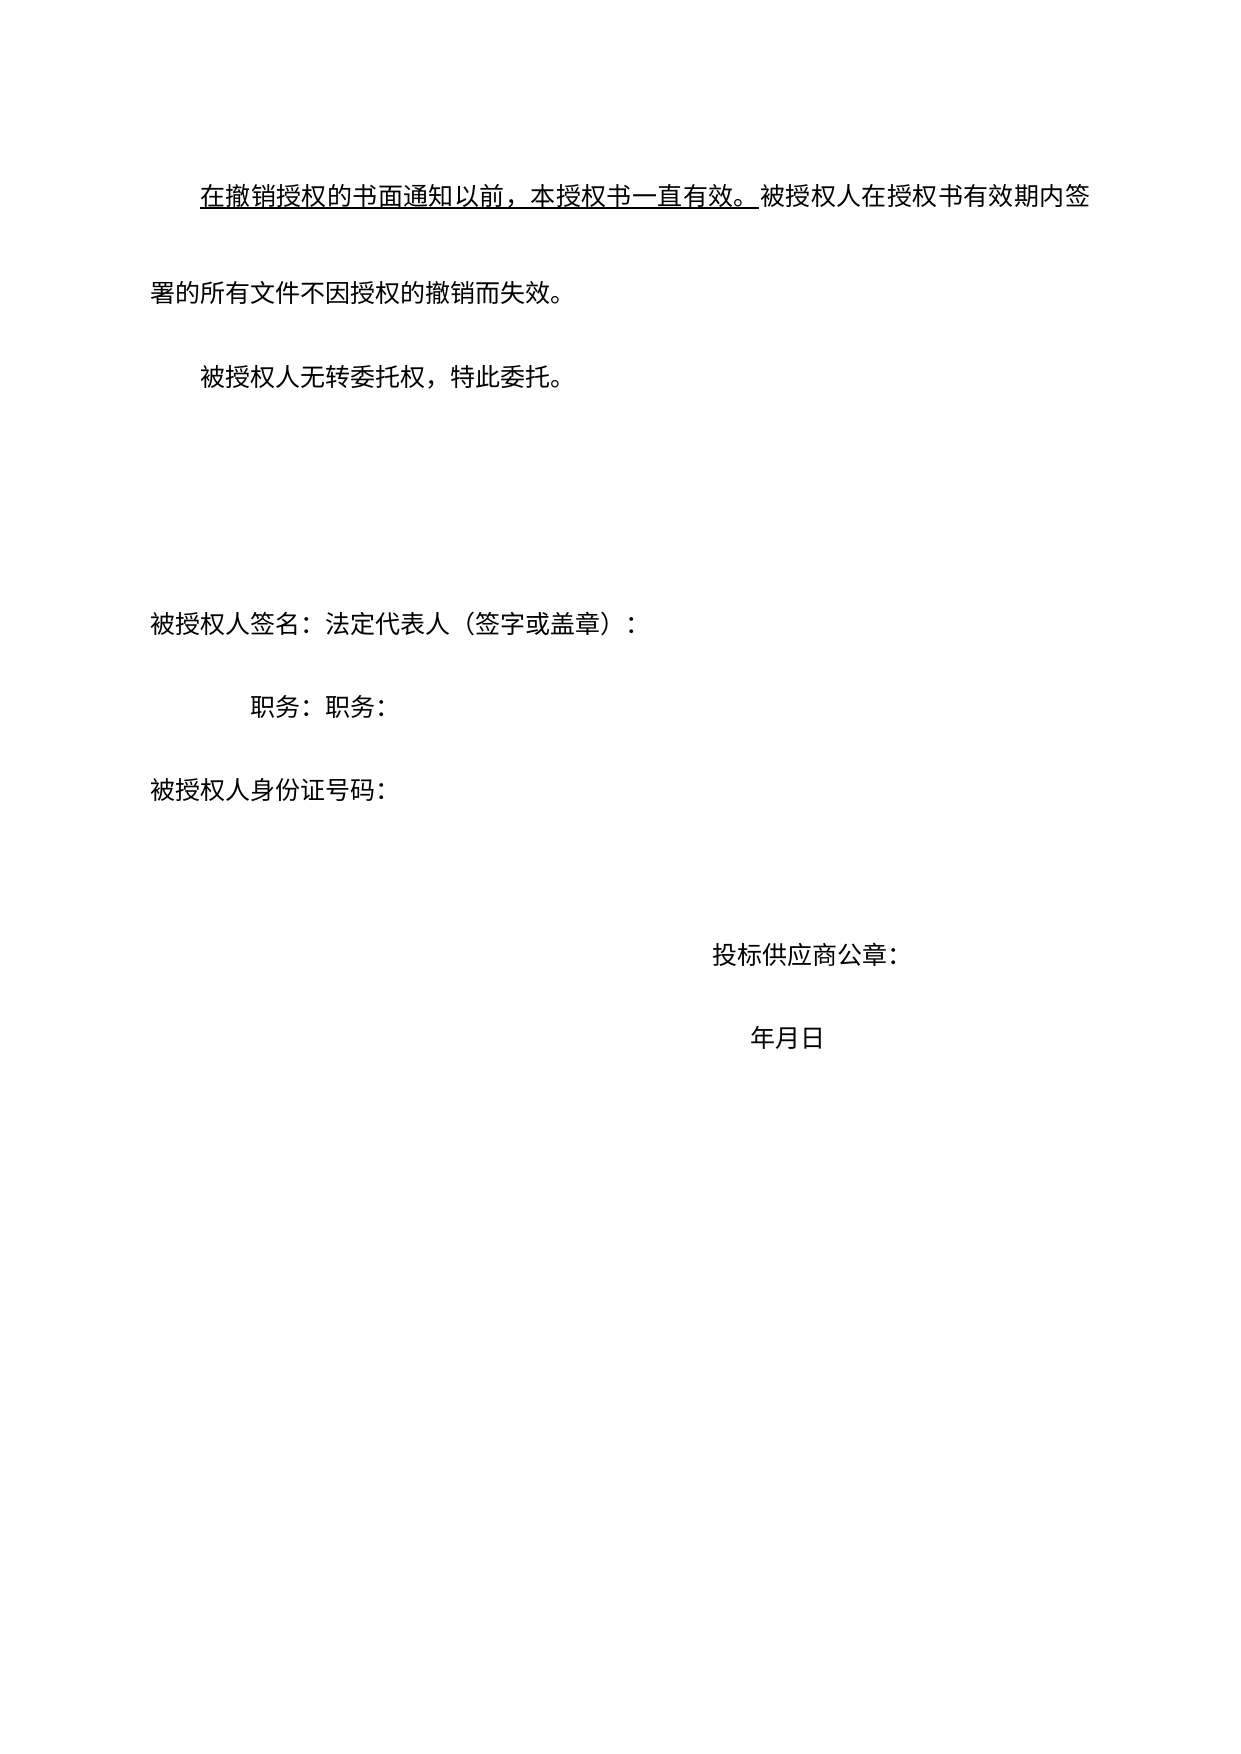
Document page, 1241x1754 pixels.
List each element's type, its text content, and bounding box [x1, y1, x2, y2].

text 投标供应商公章： [150, 921, 1090, 986]
text 职务：职务： [150, 673, 1090, 738]
text 被授权人签名：法定代表人（签字或盖章）： [150, 590, 1090, 655]
text 年月日 [150, 1004, 1090, 1069]
text 被授权人无转委托权，特此委托。 [150, 343, 1090, 408]
text 被授权人身份证号码： [150, 756, 1090, 821]
text 在撤销授权的书面通知以前，本授权书一直有效。被授权人在授权书有效期内签署的所有文件不因授权的撤销而失效。 [150, 162, 1090, 324]
